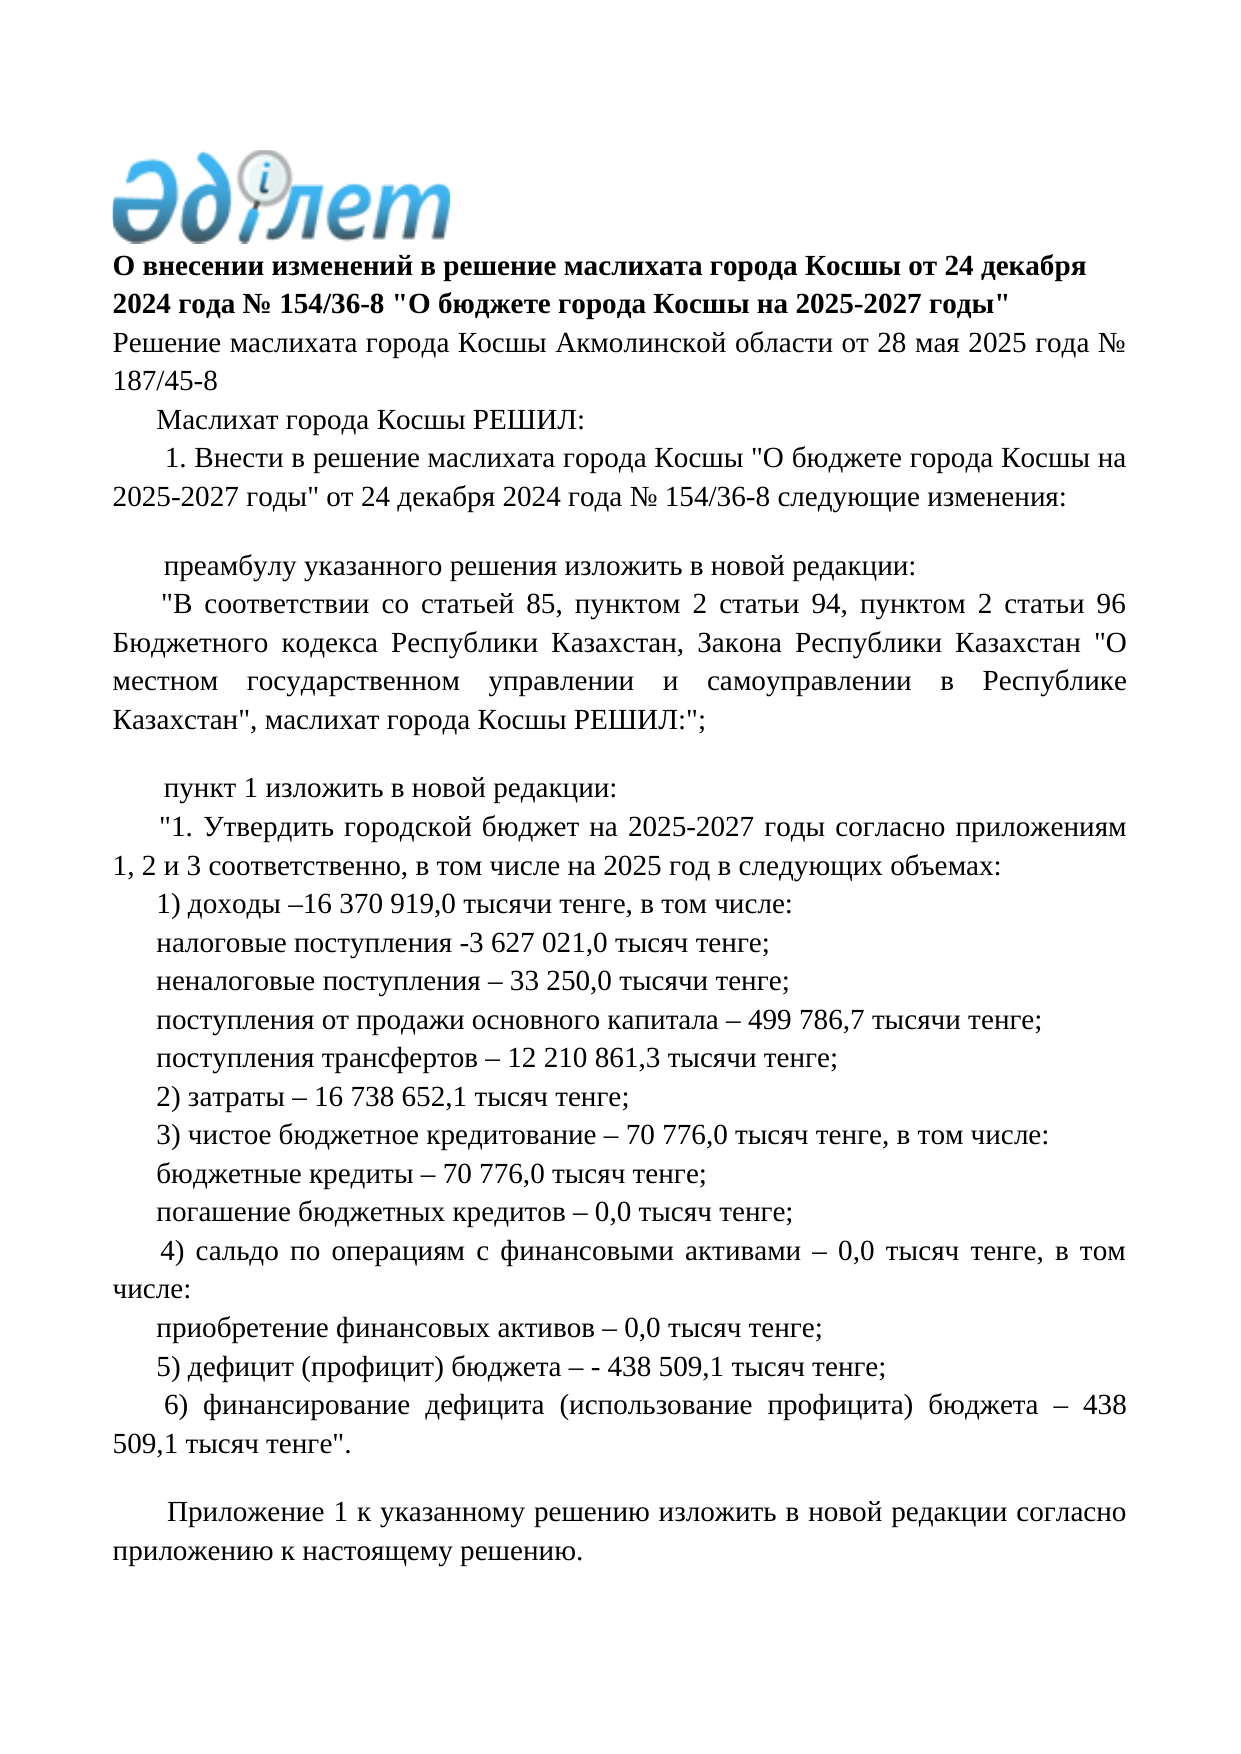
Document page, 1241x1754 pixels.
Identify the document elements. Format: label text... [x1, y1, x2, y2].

text пункт 1 изложить в новой редакции: [112, 771, 1128, 804]
text погашение бюджетных кредитов – 0,0 тысяч тенге; [112, 1194, 1128, 1228]
text бюджетные кредиты – 70 776,0 тысяч тенге; [112, 1156, 1128, 1189]
text 1) доходы –16 370 919,0 тысячи тенге, в том числе: [112, 886, 1128, 920]
text "В соответствии со статьей 85, пунктом 2 статьи 94, пунктом 2 статьи 96 Бюджетного кодекса Республики Казахстан, Закона Республики Казахстан "О местном государственном управлении и самоуправлении в Республике Казахстан", маслихат города Косшы РЕШИЛ:"; [112, 586, 1128, 735]
text налоговые поступления -3 627 021,0 тысяч тенге; [112, 925, 1128, 958]
text Решение маслихата города Косшы Акмолинской области от 28 мая 2025 года № 187/45-8 [112, 325, 1128, 397]
picture [112, 150, 451, 244]
text О внесении изменений в решение маслихата города Косшы от 24 декабря 2024 года № 154/36-8 "О бюджете города Косшы на 2025-2027 годы" [112, 248, 1128, 320]
text поступления от продажи основного капитала – 499 786,7 тысячи тенге; [112, 1002, 1128, 1035]
text поступления трансфертов – 12 210 861,3 тысячи тенге; [112, 1040, 1128, 1074]
text 1. Внести в решение маслихата города Косшы "О бюджете города Косшы на 2025-2027 годы" от 24 декабря 2024 года № 154/36-8 следующие изменения: [112, 440, 1128, 512]
text 4) сальдо по операциям с финансовыми активами – 0,0 тысяч тенге, в том числе: [112, 1233, 1128, 1305]
text 2) затраты – 16 738 652,1 тысяч тенге; [112, 1079, 1128, 1112]
text приобретение финансовых активов – 0,0 тысяч тенге; [112, 1310, 1128, 1344]
text неналоговые поступления – 33 250,0 тысячи тенге; [112, 963, 1128, 997]
text Маслихат города Косшы РЕШИЛ: [112, 402, 1128, 435]
text 3) чистое бюджетное кредитование – 70 776,0 тысяч тенге, в том числе: [112, 1117, 1128, 1151]
text преамбулу указанного решения изложить в новой редакции: [112, 548, 1128, 581]
text 5) дефицит (профицит) бюджета – - 438 509,1 тысяч тенге; [112, 1349, 1128, 1382]
text Приложение 1 к указанному решению изложить в новой редакции согласно приложению к настоящему решению. [112, 1494, 1128, 1567]
text "1. Утвердить городской бюджет на 2025-2027 годы согласно приложениям 1, 2 и 3 соответственно, в том числе на 2025 год в следующих объемах: [112, 809, 1128, 881]
text 6) финансирование дефицита (использование профицита) бюджета – 438 509,1 тысяч тенге". [112, 1387, 1128, 1459]
